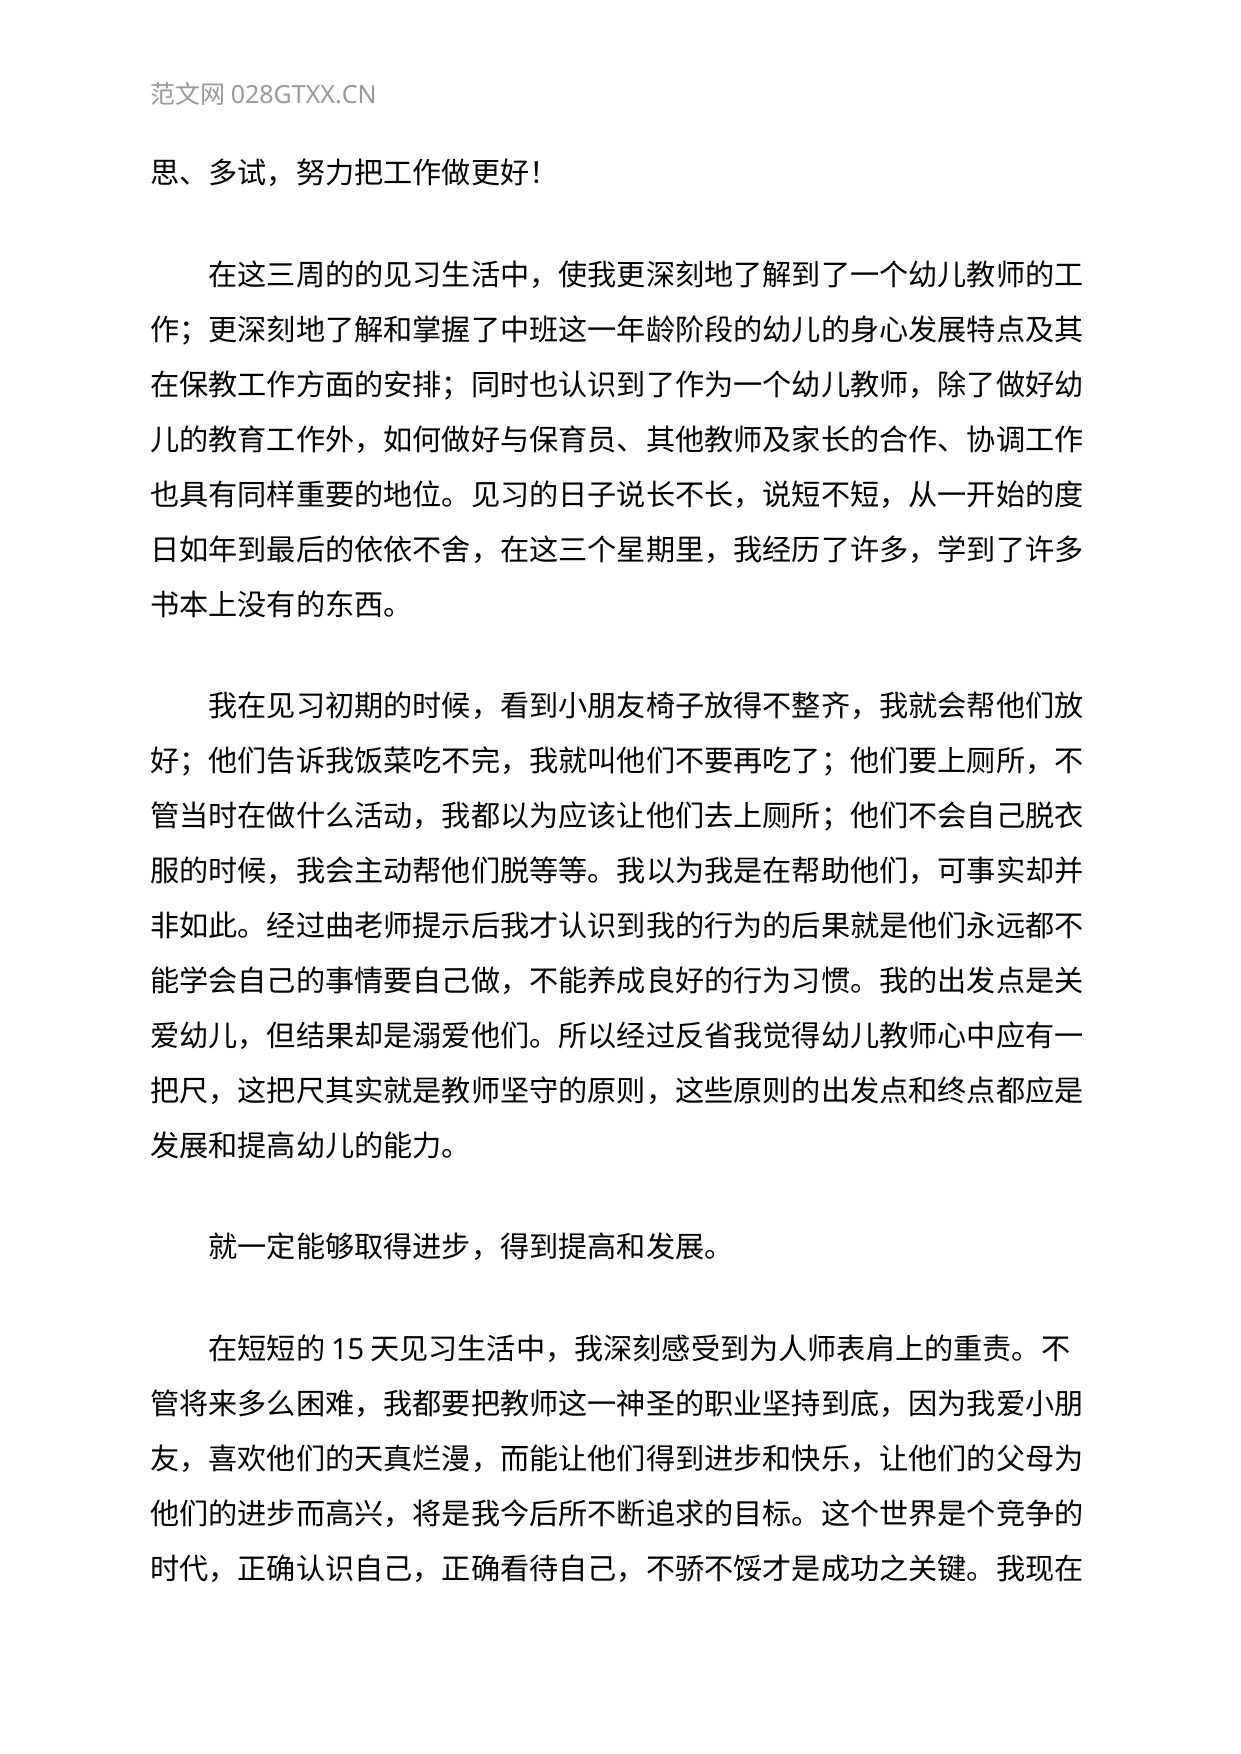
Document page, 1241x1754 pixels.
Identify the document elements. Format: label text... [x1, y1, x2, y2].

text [150, 150, 1090, 192]
text 我在见习初期的时候，看到小朋友椅子放得不整齐，我就会帮他们放好；他们告诉我饭菜吃不完，我就叫他们不要再吃了；他们要上厕所，不管当时在做什么活动，我都以为应该让他们去上厕所；他们不会自己脱衣服的时候，我会主动帮他们脱等等。我以为我是在帮助他们，可事实却并非如此。经过曲老师提示后我才认识到我的行为的后果就是他们永远都不能学会自己的事情要自己做，不能养成良好的行为习惯。我的出发点是关爱幼儿，但结果却是溺爱他们。所以经过反省我觉得幼儿教师心中应有一把尺，这把尺其实就是教师坚守的原则，这些原则的出发点和终点都应是发展和提高幼儿的能力。 [150, 683, 1090, 1164]
text 在这三周的的见习生活中，使我更深刻地了解到了一个幼儿教师的工作；更深刻地了解和掌握了中班这一年龄阶段的幼儿的身心发展特点及其在保教工作方面的安排；同时也认识到了作为一个幼儿教师，除了做好幼儿的教育工作外，如何做好与保育员、其他教师及家长的合作、协调工作也具有同样重要的地位。见习的日子说长不长，说短不短，从一开始的度日如年到最后的依依不舍，在这三个星期里，我经历了许多，学到了许多书本上没有的东西。 [150, 252, 1090, 623]
text 就一定能够取得进步，得到提高和发展。 [150, 1224, 1090, 1266]
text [150, 1326, 1090, 1588]
